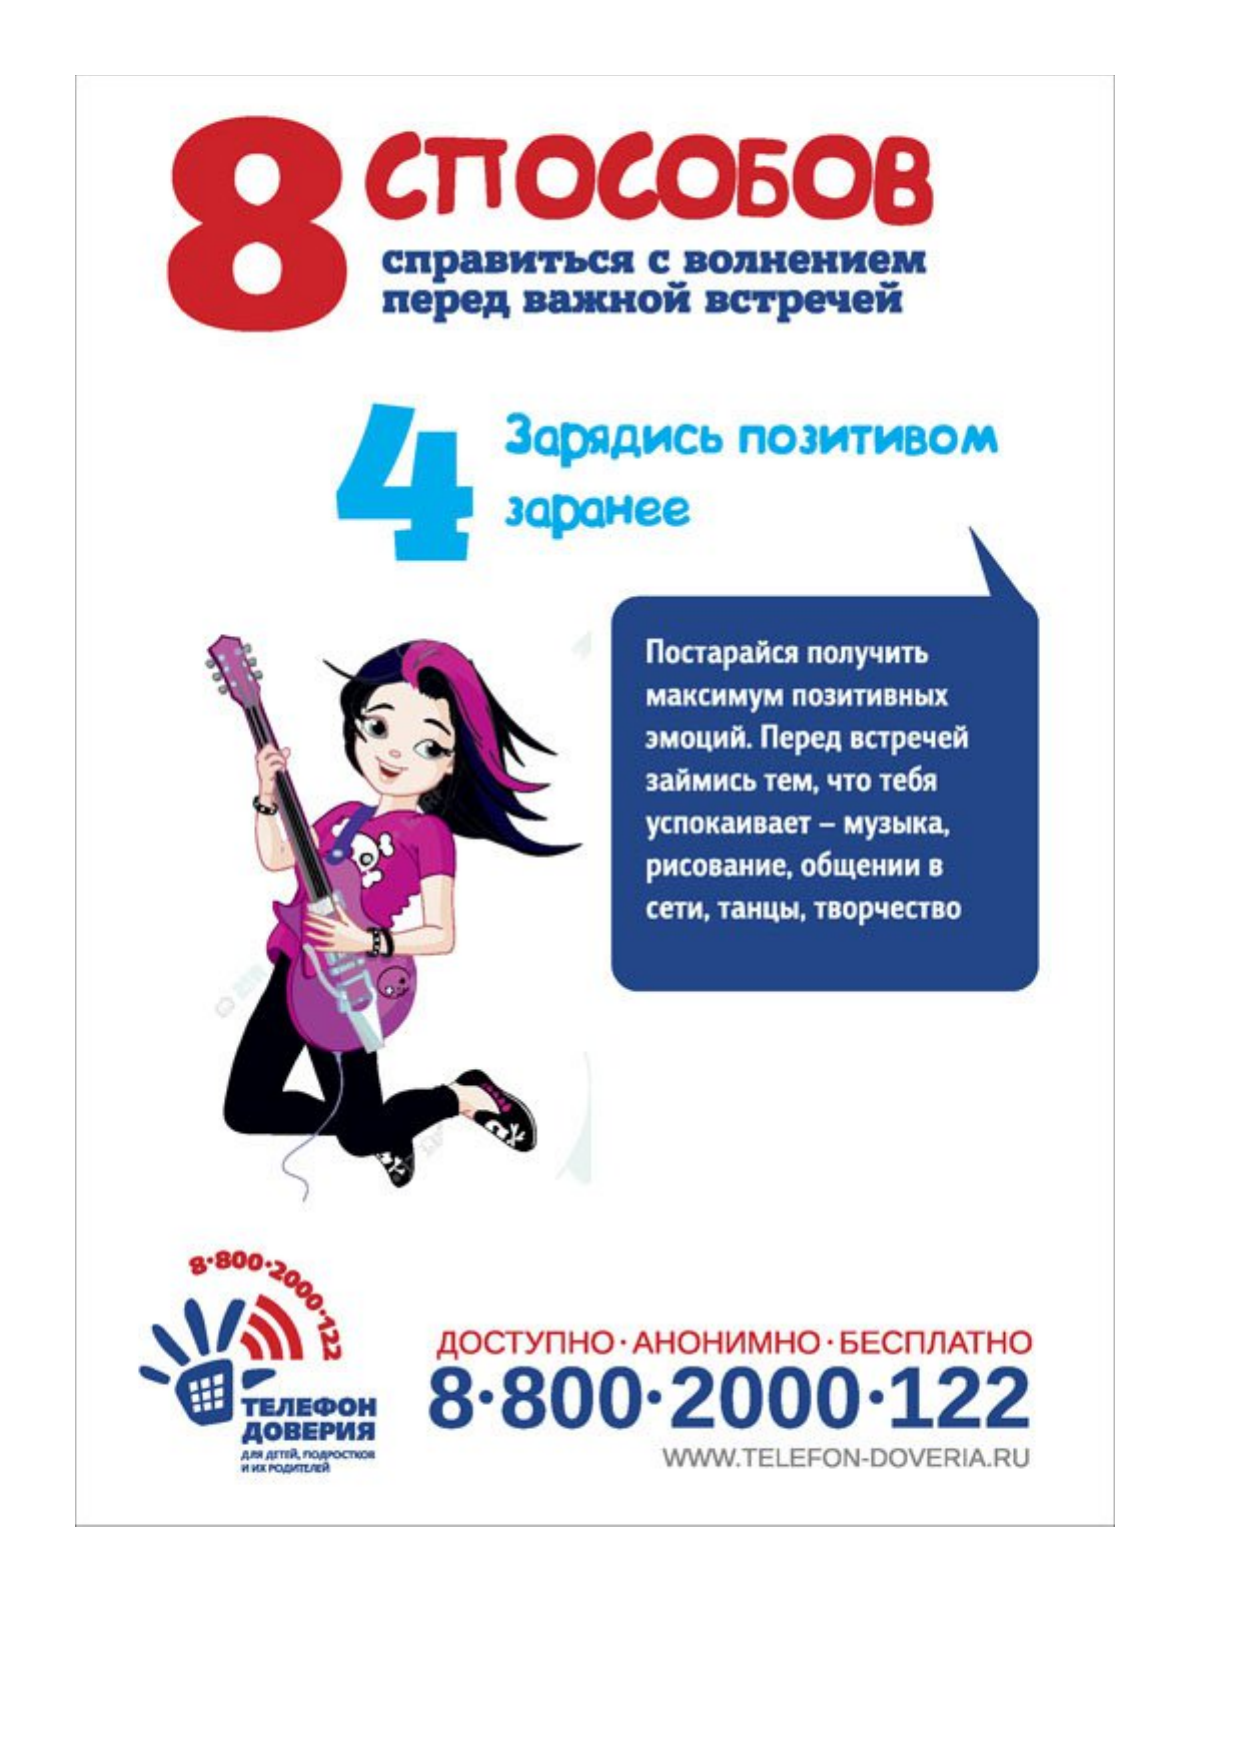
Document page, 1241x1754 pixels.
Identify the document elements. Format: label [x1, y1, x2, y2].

picture [75, 75, 1115, 1527]
